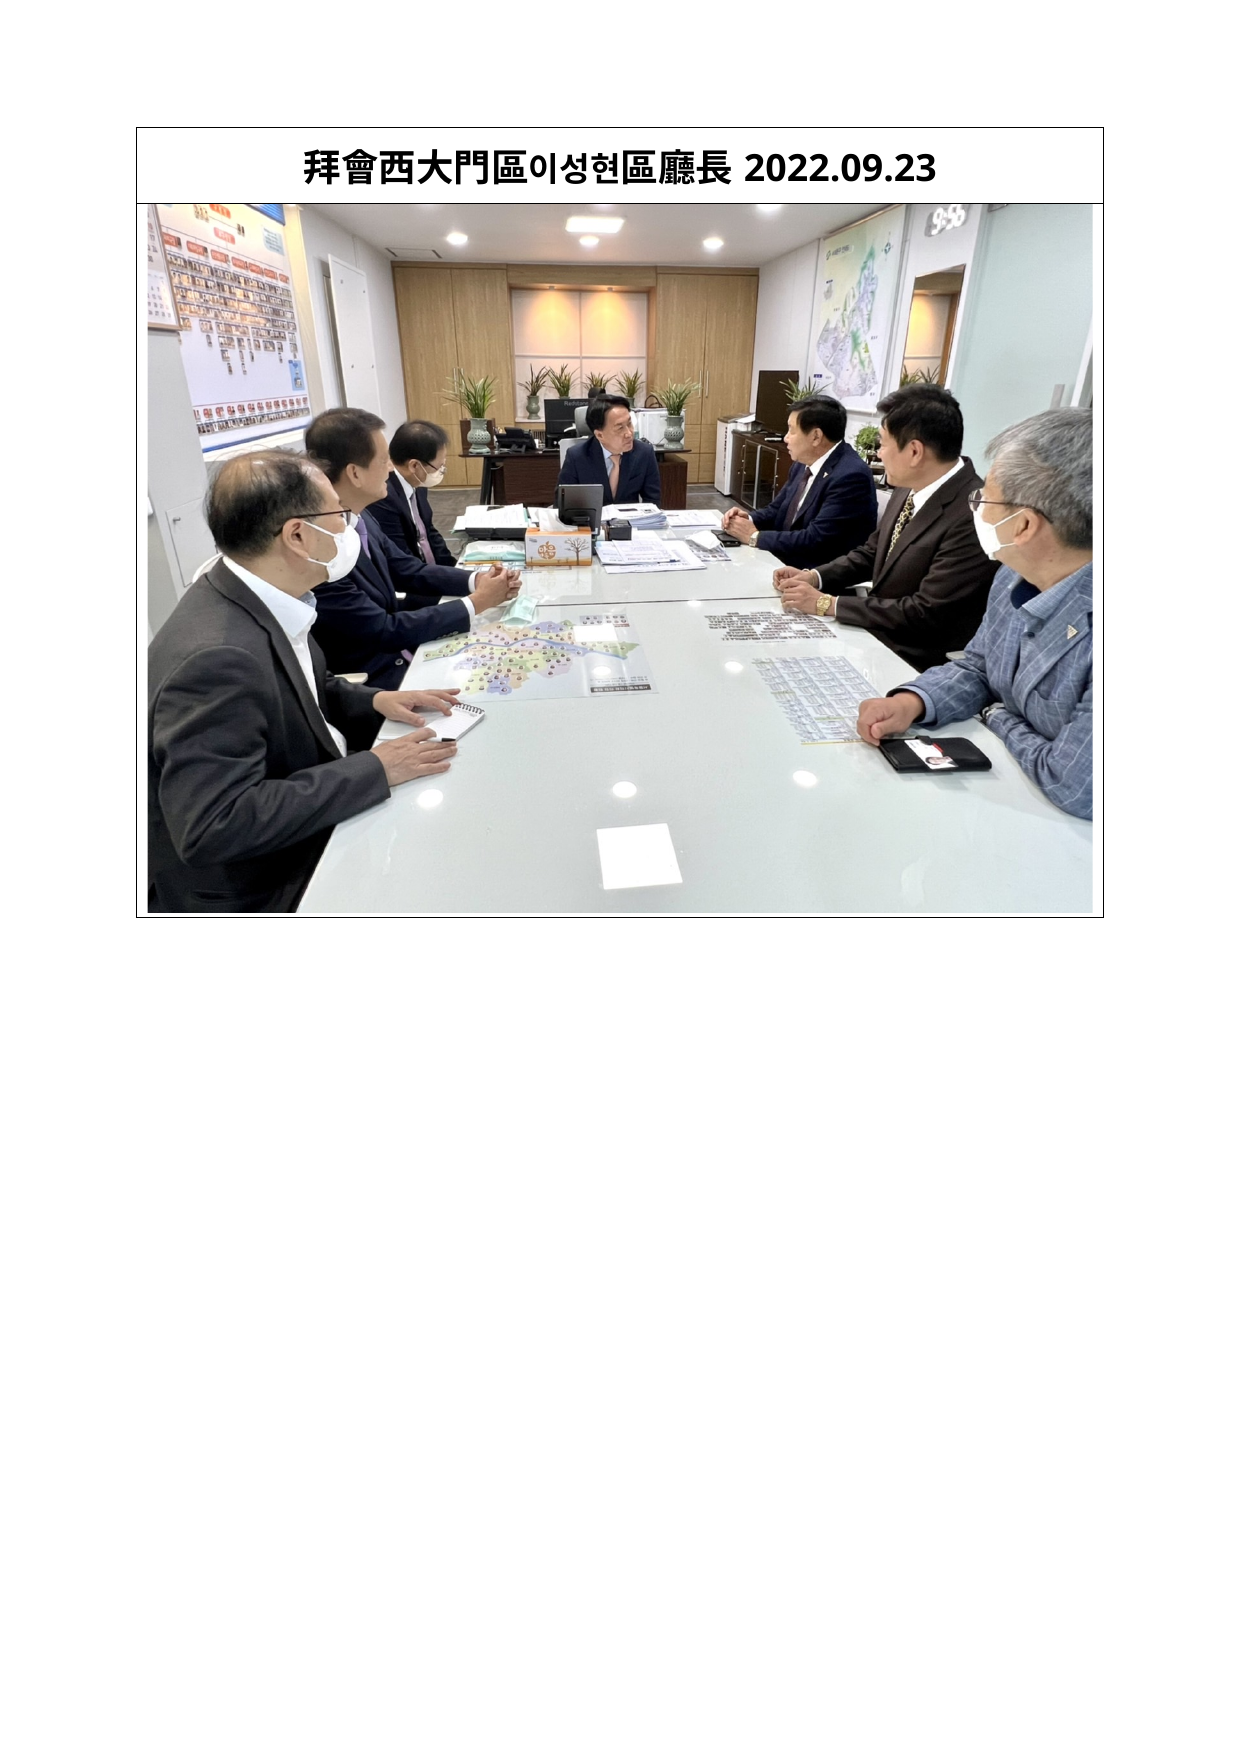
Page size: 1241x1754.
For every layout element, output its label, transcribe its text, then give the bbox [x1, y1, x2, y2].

picture [147, 204, 1093, 913]
table_header 拜會西大門區이성현區廳長 2022.09.23 [137, 128, 1103, 203]
table_cell [137, 204, 1103, 917]
